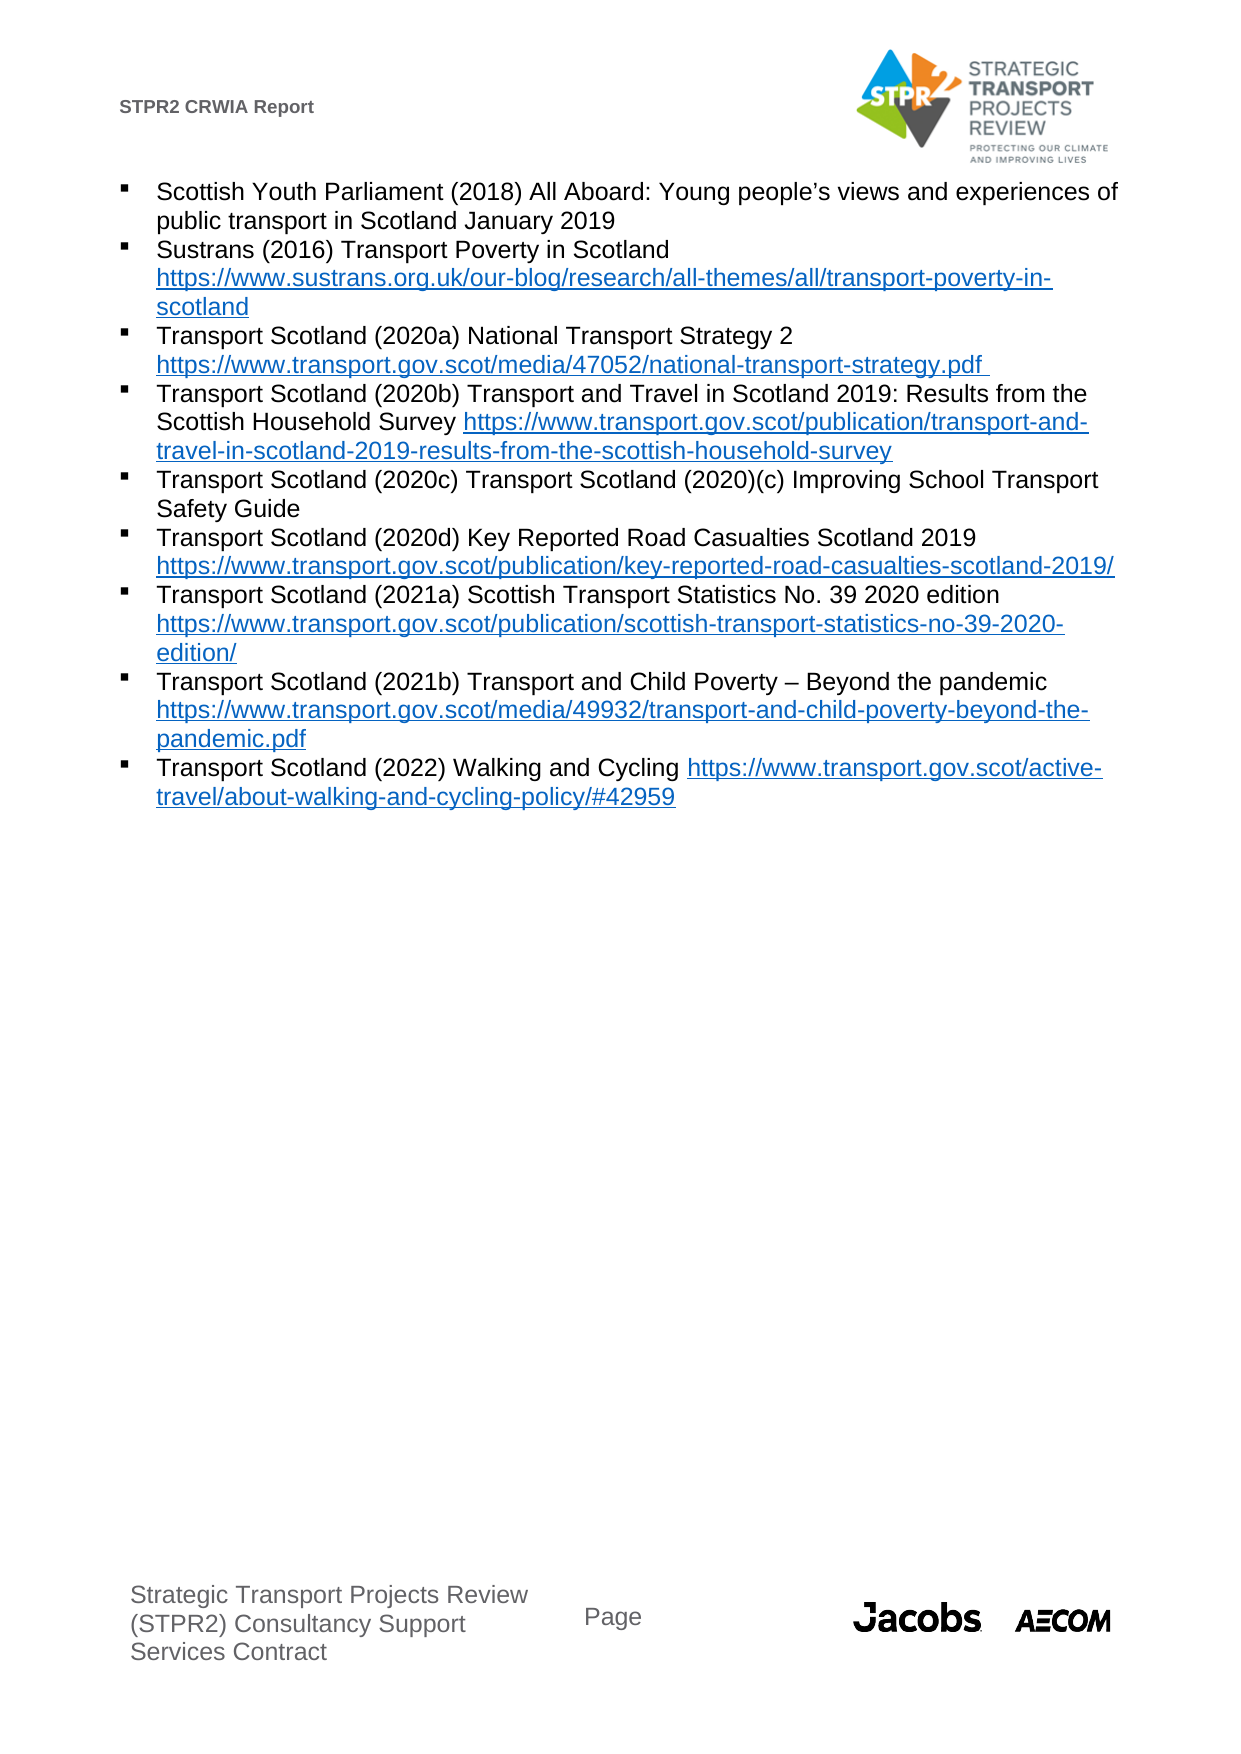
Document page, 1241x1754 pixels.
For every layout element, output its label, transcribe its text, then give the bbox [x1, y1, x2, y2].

text Transport Scotland (2020d) Key Reported Road Casualties Scotland 2019 https://www.transport.gov.scot/publication/key-reported-road-casualties-scotland-2019/ [118, 522, 1122, 580]
text Transport Scotland (2020c) Transport Scotland (2020)(c) Improving School Transport Safety Guide [118, 465, 1122, 522]
text Sustrans (2016) Transport Poverty in Scotland https://www.sustrans.org.uk/our-blog/research/all-themes/all/transport-poverty-in-scotland [118, 234, 1122, 321]
text Scottish Youth Parliament (2018) All Aboard: Young people’s views and experiences of public transport in Scotland January 2019 [118, 177, 1122, 234]
picture [853, 47, 1111, 166]
text Transport Scotland (2021a) Scottish Transport Statistics No. 39 2020 edition https://www.transport.gov.scot/publication/scottish-transport-statistics-no-39-2020-edition/ [118, 580, 1122, 666]
text Transport Scotland (2021b) Transport and Child Poverty – Beyond the pandemic https://www.transport.gov.scot/media/49932/transport-and-child-poverty-beyond-the-pandemic.pdf [118, 666, 1122, 753]
text Transport Scotland (2020b) Transport and Travel in Scotland 2019: Results from the Scottish Household Survey https://www.transport.gov.scot/publication/transport-and-travel-in-scotland-2019-results-from-the-scottish-household-survey [118, 378, 1122, 465]
text Transport Scotland (2022) Walking and Cycling https://www.transport.gov.scot/active-travel/about-walking-and-cycling-policy/#42959 [118, 753, 1122, 810]
text Transport Scotland (2020a) National Transport Strategy 2 https://www.transport.gov.scot/media/47052/national-transport-strategy.pdf [118, 321, 1122, 378]
picture [844, 1602, 1111, 1632]
